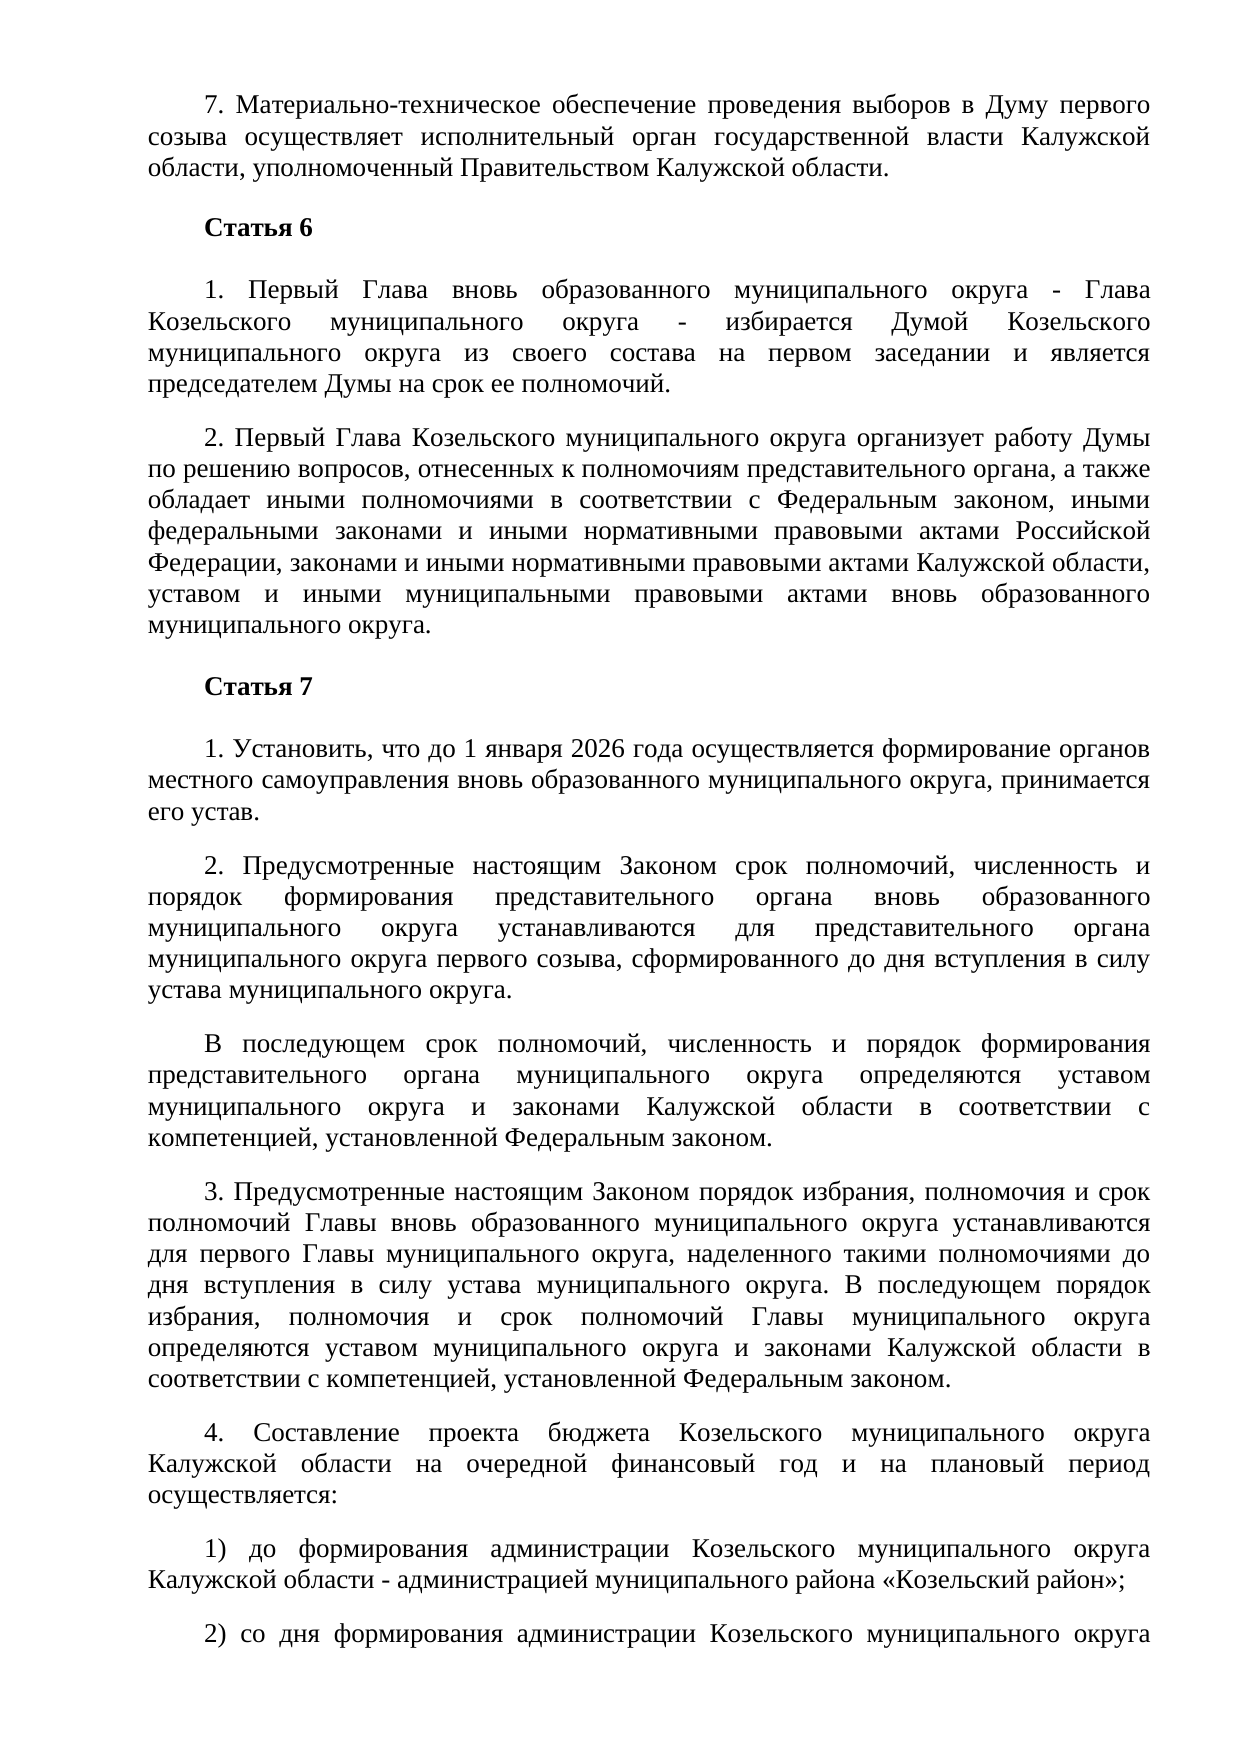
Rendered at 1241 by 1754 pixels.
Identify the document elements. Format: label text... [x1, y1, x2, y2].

text 2. Первый Глава Козельского муниципального округа организует работу Думы по решению вопросов, отнесенных к полномочиям представительного органа, а также обладает иными полномочиями в соответствии с Федеральным законом, иными федеральными законами и иными нормативными правовыми актами Российской Федерации, законами и иными нормативными правовыми актами Калужской области, уставом и иными муниципальными правовыми актами вновь образованного муниципального округа. [148, 421, 1152, 639]
text В последующем срок полномочий, численность и порядок формирования представительного органа муниципального округа определяются уставом муниципального округа и законами Калужской области в соответствии с компетенцией, установленной Федеральным законом. [148, 1027, 1152, 1152]
title Статья 6 [148, 211, 1152, 242]
text 1) до формирования администрации Козельского муниципального округа Калужской области - администрацией муниципального района «Козельский район»; [148, 1532, 1152, 1594]
title Статья 7 [148, 670, 1152, 701]
text 1. Первый Глава вновь образованного муниципального округа - Глава Козельского муниципального округа - избирается Думой Козельского муниципального округа из своего состава на первом заседании и является председателем Думы на срок ее полномочий. [148, 273, 1152, 398]
text 2. Предусмотренные настоящим Законом срок полномочий, численность и порядок формирования представительного органа вновь образованного муниципального округа устанавливаются для представительного органа муниципального округа первого созыва, сформированного до дня вступления в силу устава муниципального округа. [148, 849, 1152, 1004]
text 7. Материально-техническое обеспечение проведения выборов в Думу первого созыва осуществляет исполнительный орган государственной власти Калужской области, уполномоченный Правительством Калужской области. [148, 89, 1152, 182]
text 3. Предусмотренные настоящим Законом порядок избрания, полномочия и срок полномочий Главы вновь образованного муниципального округа устанавливаются для первого Главы муниципального округа, наделенного такими полномочиями до дня вступления в силу устава муниципального округа. В последующем порядок избрания, полномочия и срок полномочий Главы муниципального округа определяются уставом муниципального округа и законами Калужской области в соответствии с компетенцией, установленной Федеральным законом. [148, 1175, 1152, 1393]
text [148, 1617, 1152, 1649]
text 4. Составление проекта бюджета Козельского муниципального округа Калужской области на очередной финансовый год и на плановый период осуществляется: [148, 1416, 1152, 1509]
text 1. Установить, что до 1 января 2026 года осуществляется формирование органов местного самоуправления вновь образованного муниципального округа, принимается его устав. [148, 732, 1152, 826]
